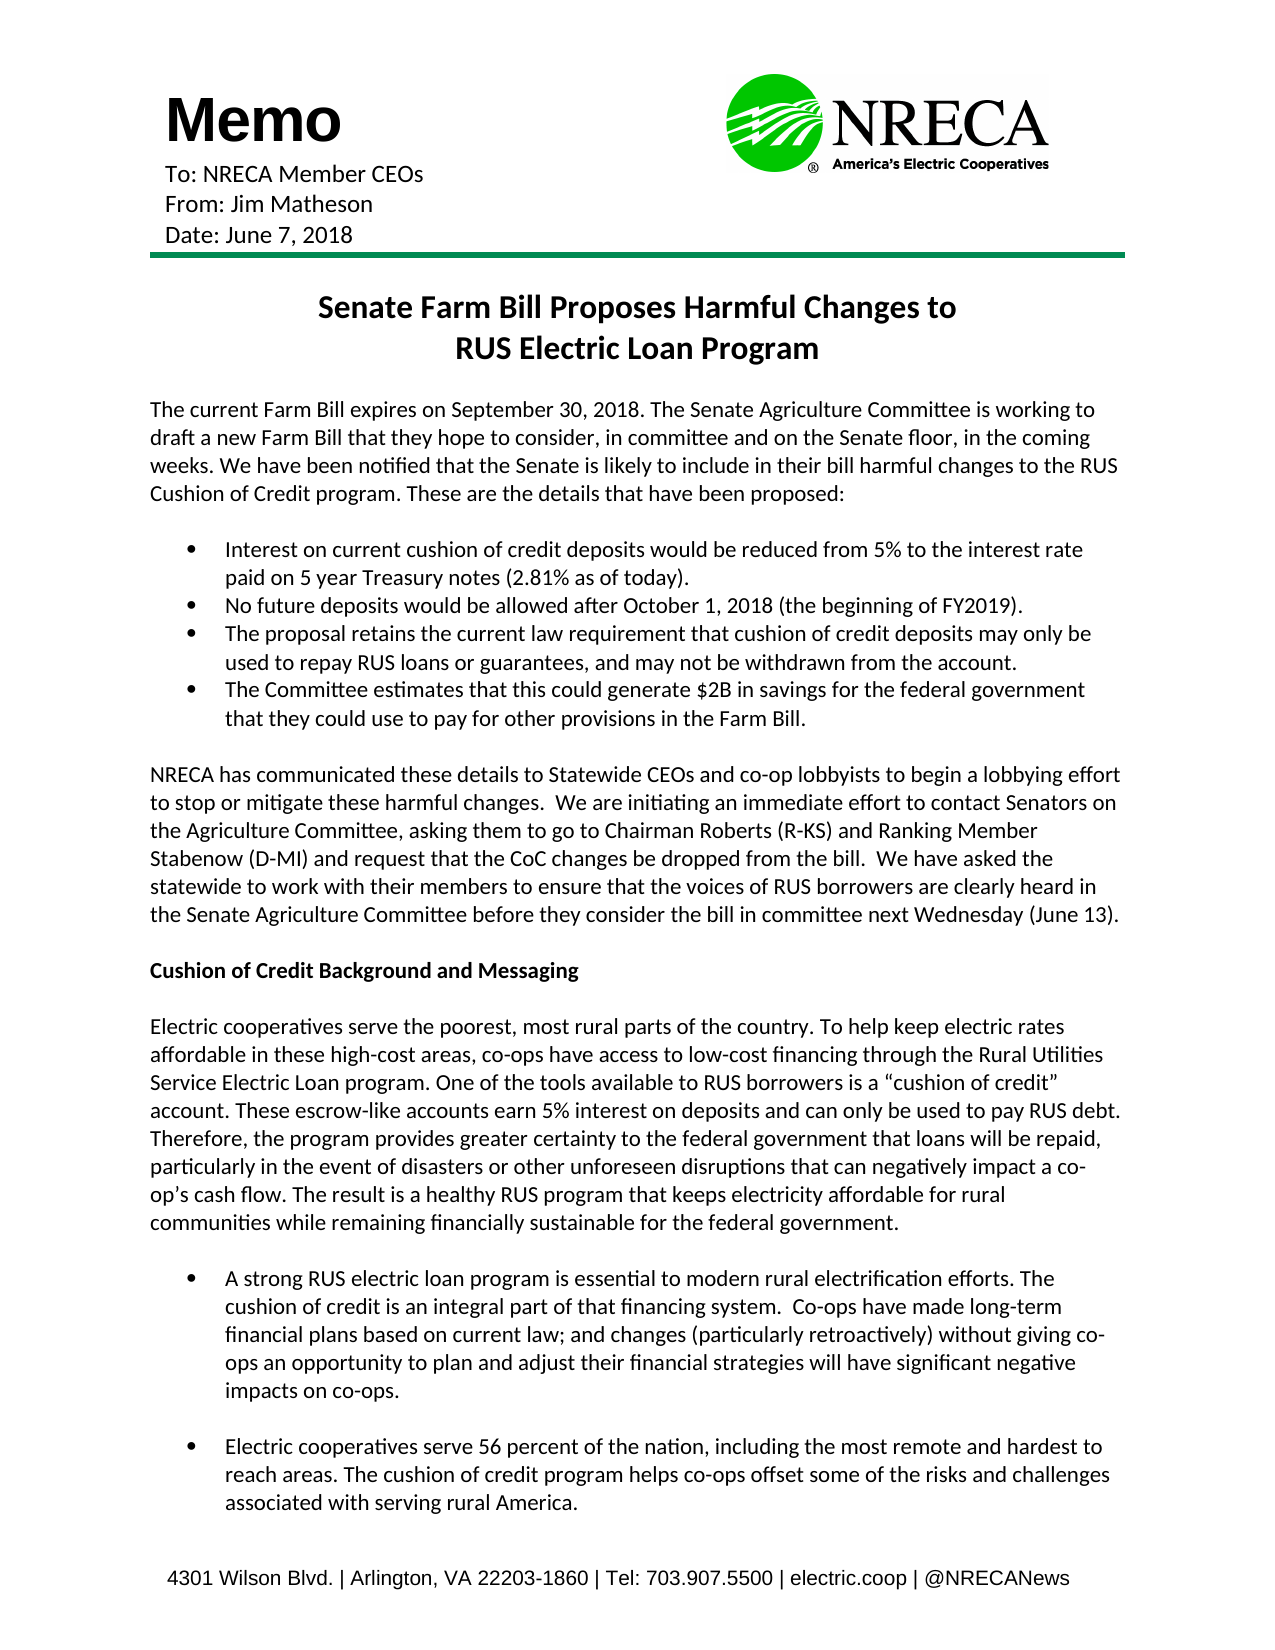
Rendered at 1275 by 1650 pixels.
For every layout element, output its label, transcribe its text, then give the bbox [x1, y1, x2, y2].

list Interest on current cushion of credit deposits would be reduced from 5% to the interest rate paid on 5 year Treasury notes (2.81% as of today). [187, 536, 1125, 592]
picture [726, 74, 1049, 173]
list The proposal retains the current law requirement that cushion of credit deposits may only be used to repay RUS loans or guarantees, and may not be withdrawn from the account. [187, 619, 1125, 676]
text Cushion of Credit Background and Messaging [150, 956, 1125, 984]
text NRECA has communicated these details to Statewide CEOs and co-op lobbyists to begin a lobbying effort to stop or mitigate these harmful changes. We are initiating an immediate effort to contact Senators on the Agriculture Committee, asking them to go to Chairman Roberts (R-KS) and Ranking Member Stabenow (D-MI) and request that the CoC changes be dropped from the bill. We have asked the statewide to work with their members to ensure that the voices of RUS borrowers are clearly heard in the Senate Agriculture Committee before they consider the bill in committee next Wednesday (June 13). [150, 760, 1125, 928]
list The Committee estimates that this could generate $2B in savings for the federal government that they could use to pay for other provisions in the Farm Bill. [187, 676, 1125, 732]
text Electric cooperatives serve the poorest, most rural parts of the country. To help keep electric rates affordable in these high-cost areas, co-ops have access to low-cost financing through the Rural Utilities Service Electric Loan program. One of the tools available to RUS borrowers is a “cushion of credit” account. These escrow-like accounts earn 5% interest on deposits and can only be used to pay RUS debt. Therefore, the program provides greater certainty to the federal government that loans will be repaid, particularly in the event of disasters or other unforeseen disruptions that can negatively impact a co-op’s cash flow. The result is a healthy RUS program that keeps electricity affordable for rural communities while remaining financially sustainable for the federal government. [150, 1012, 1125, 1236]
list No future deposits would be allowed after October 1, 2018 (the beginning of FY2019). [187, 592, 1125, 619]
list Electric cooperatives serve 56 percent of the nation, including the most remote and hardest to reach areas. The cushion of credit program helps co-ops offset some of the risks and challenges associated with serving rural America. [187, 1432, 1125, 1516]
text RUS Electric Loan Program [150, 327, 1125, 367]
text Senate Farm Bill Proposes Harmful Changes to [150, 286, 1125, 327]
text The current Farm Bill expires on September 30, 2018. The Senate Agriculture Committee is working to draft a new Farm Bill that they hope to consider, in committee and on the Senate floor, in the coming weeks. We have been notified that the Senate is likely to include in their bill harmful changes to the RUS Cushion of Credit program. These are the details that have been proposed: [150, 395, 1125, 507]
list A strong RUS electric loan program is essential to modern rural electrification efforts. The cushion of credit is an integral part of that financing system. Co-ops have made long-term financial plans based on current law; and changes (particularly retroactively) without giving co-ops an opportunity to plan and adjust their financial strategies will have significant negative impacts on co-ops. [187, 1264, 1125, 1404]
